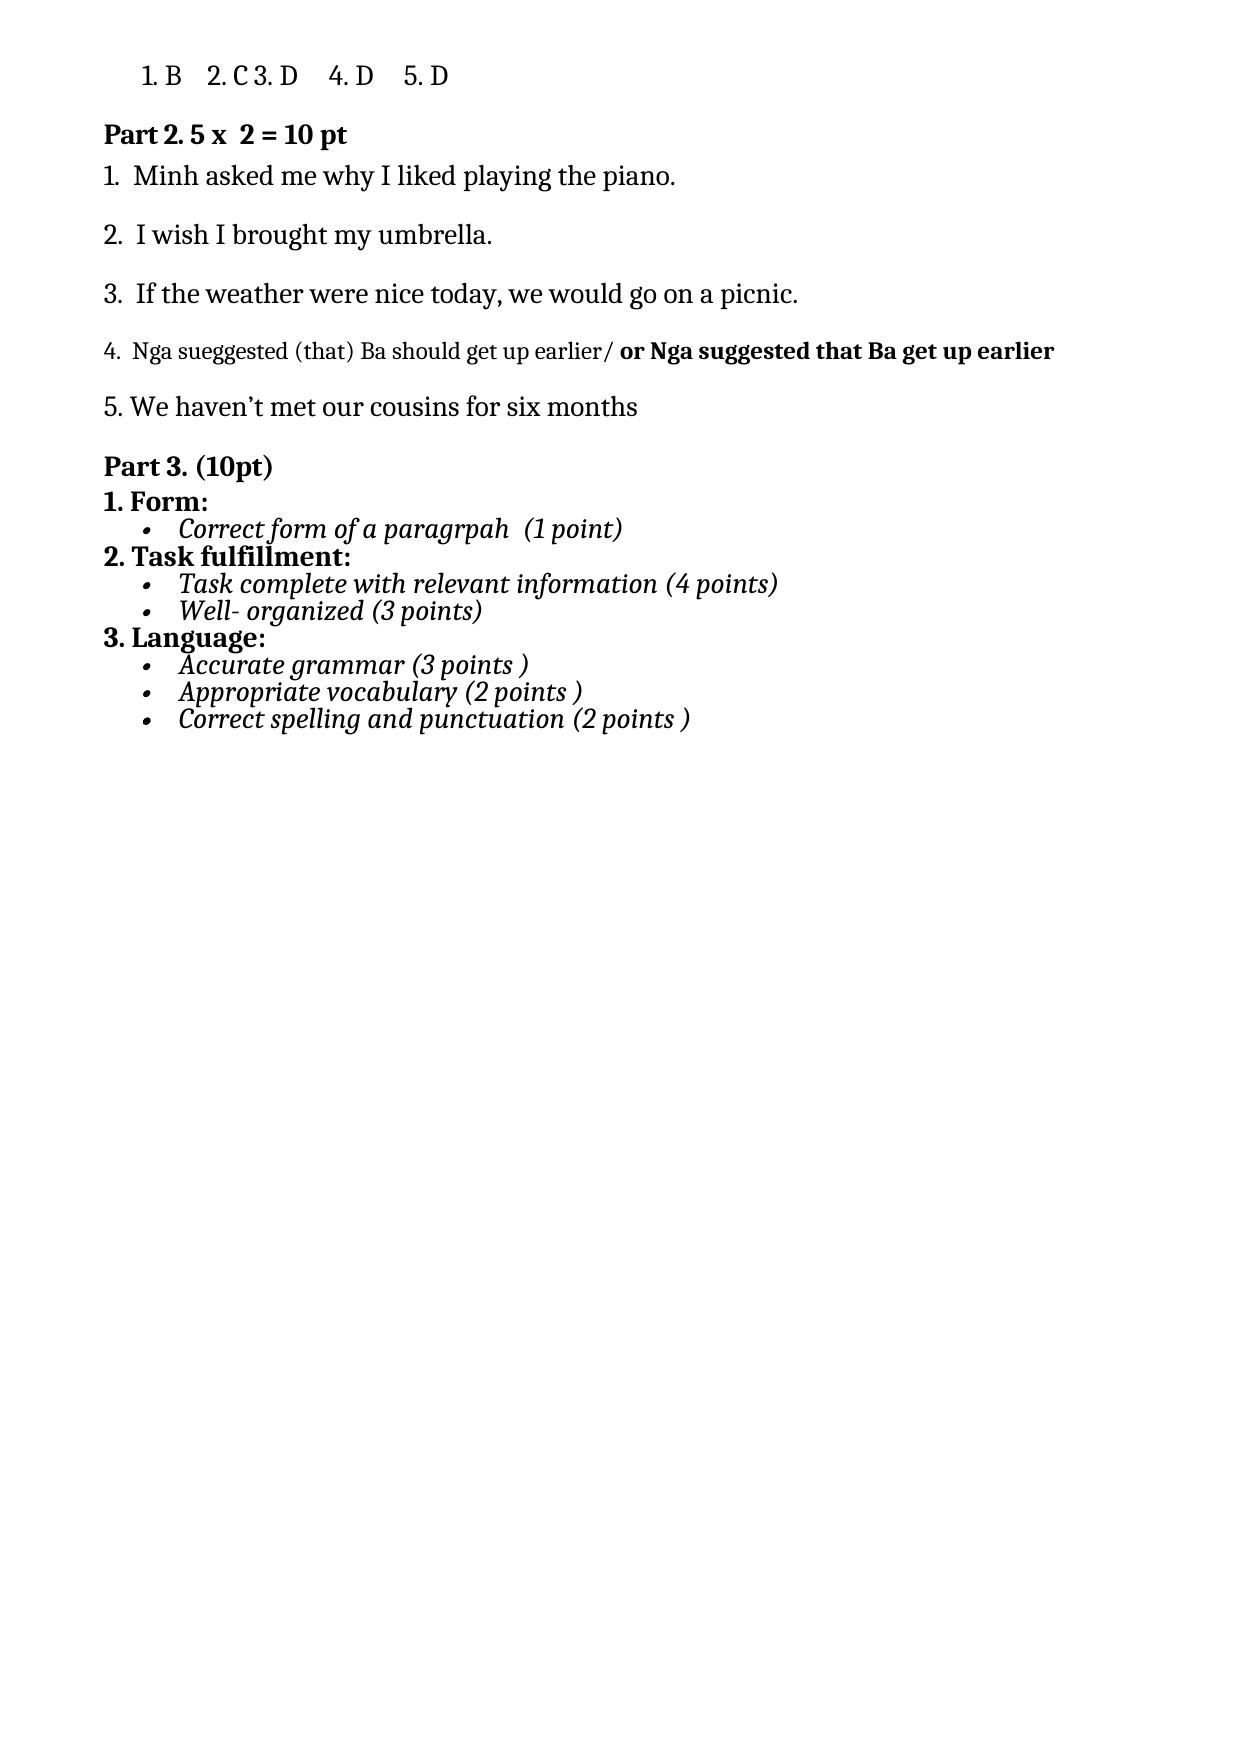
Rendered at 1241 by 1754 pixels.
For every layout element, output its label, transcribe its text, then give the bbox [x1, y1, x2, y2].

text 3. If the weather were nice today, we would go on a picnic. [103, 277, 1181, 311]
list Well- organized (3 points) [141, 598, 1181, 626]
list Task complete with relevant information (4 points) [141, 571, 1181, 598]
text 1. Minh asked me why I liked playing the piano. [103, 159, 1181, 192]
text 2. Task fulfillment: [103, 544, 1181, 571]
text 3. Language: [103, 626, 1181, 653]
list Correct spelling and punctuation (2 points ) [141, 707, 1181, 734]
text 5. We haven’t met our cousins for six months [103, 391, 1181, 424]
text 1. B 2. C 3. D 4. D 5. D [103, 59, 1181, 93]
text 1. Form: [103, 490, 1181, 517]
list Correct form of a paragrpah (1 point) [141, 517, 1181, 544]
text Part 2. 5 x 2 = 10 pt [103, 118, 1181, 152]
list Appropriate vocabulary (2 points ) [141, 680, 1181, 707]
list Accurate grammar (3 points ) [141, 653, 1181, 680]
text 4. Nga sueggested (that) Ba should get up earlier/ or Nga suggested that Ba get up earlier [103, 337, 1181, 366]
text Part 3. (10pt) [103, 450, 1181, 483]
text 2. I wish I brought my umbrella. [103, 218, 1181, 252]
